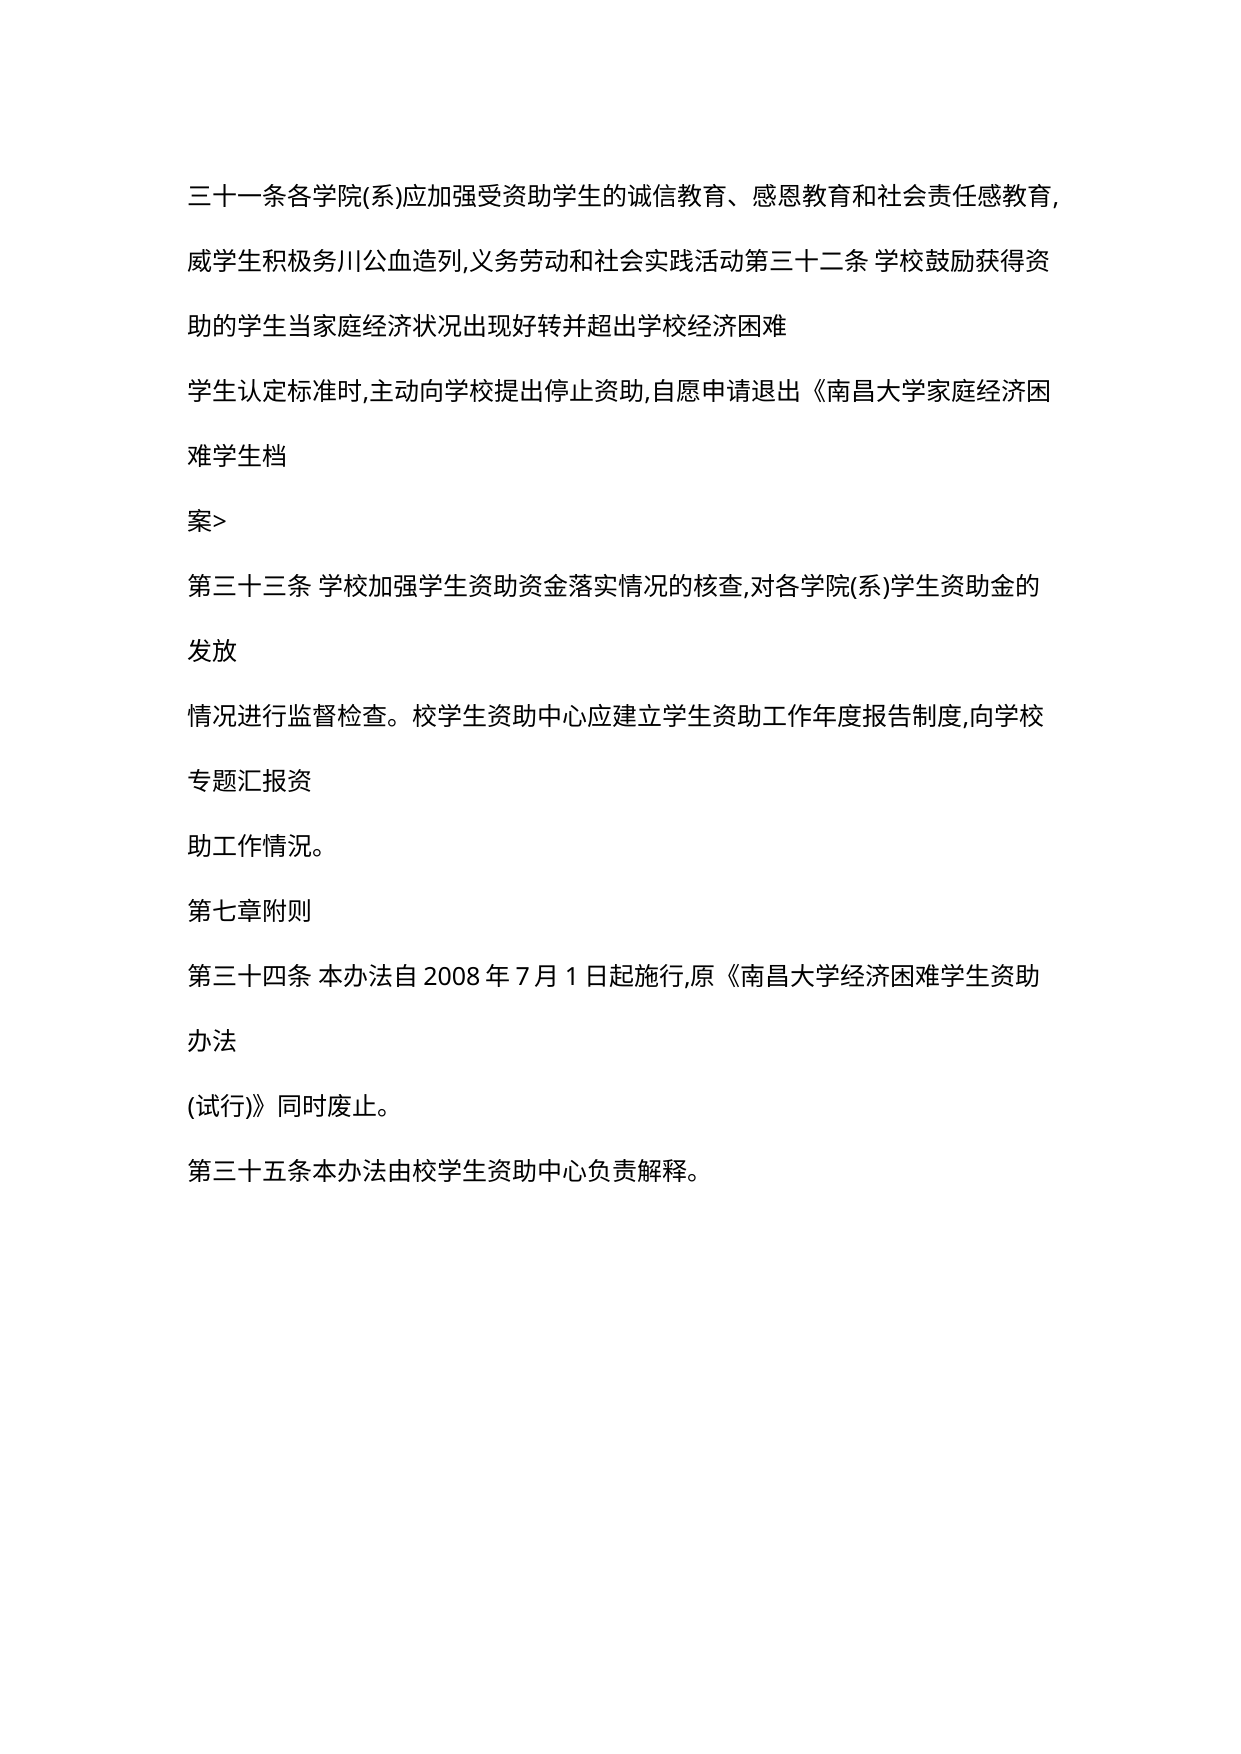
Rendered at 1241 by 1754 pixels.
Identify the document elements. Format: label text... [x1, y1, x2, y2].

text 案> [187, 487, 1053, 552]
text 助工作情況。 [187, 812, 1053, 877]
text 第三十三条 学校加强学生资助资金落实情况的核查,对各学院(系)学生资助金的发放 [187, 552, 1053, 682]
text 威学生积极务川公血造列,义务劳动和社会实践活动第三十二条 学校鼓励获得资助的学生当家庭经济状况出现好转并超出学校经济困难 [187, 227, 1053, 357]
text 三十一条各学院(系)应加强受资助学生的诚信教育、感恩教育和社会责任感教育, [187, 162, 1053, 227]
text 情况进行监督检查。校学生资助中心应建立学生资助工作年度报告制度,向学校专题汇报资 [187, 682, 1053, 812]
text 第七章附则 [187, 877, 1053, 942]
text 学生认定标准时,主动向学校提出停止资助,自愿申请退出《南昌大学家庭经济困难学生档 [187, 357, 1053, 487]
text 第三十四条 本办法自2008年7月1日起施行,原《南昌大学经济困难学生资助办法 [187, 942, 1053, 1072]
text 第三十五条本办法由校学生资助中心负责解释。 [187, 1137, 1053, 1202]
text (试行)》同时废止。 [187, 1072, 1053, 1137]
